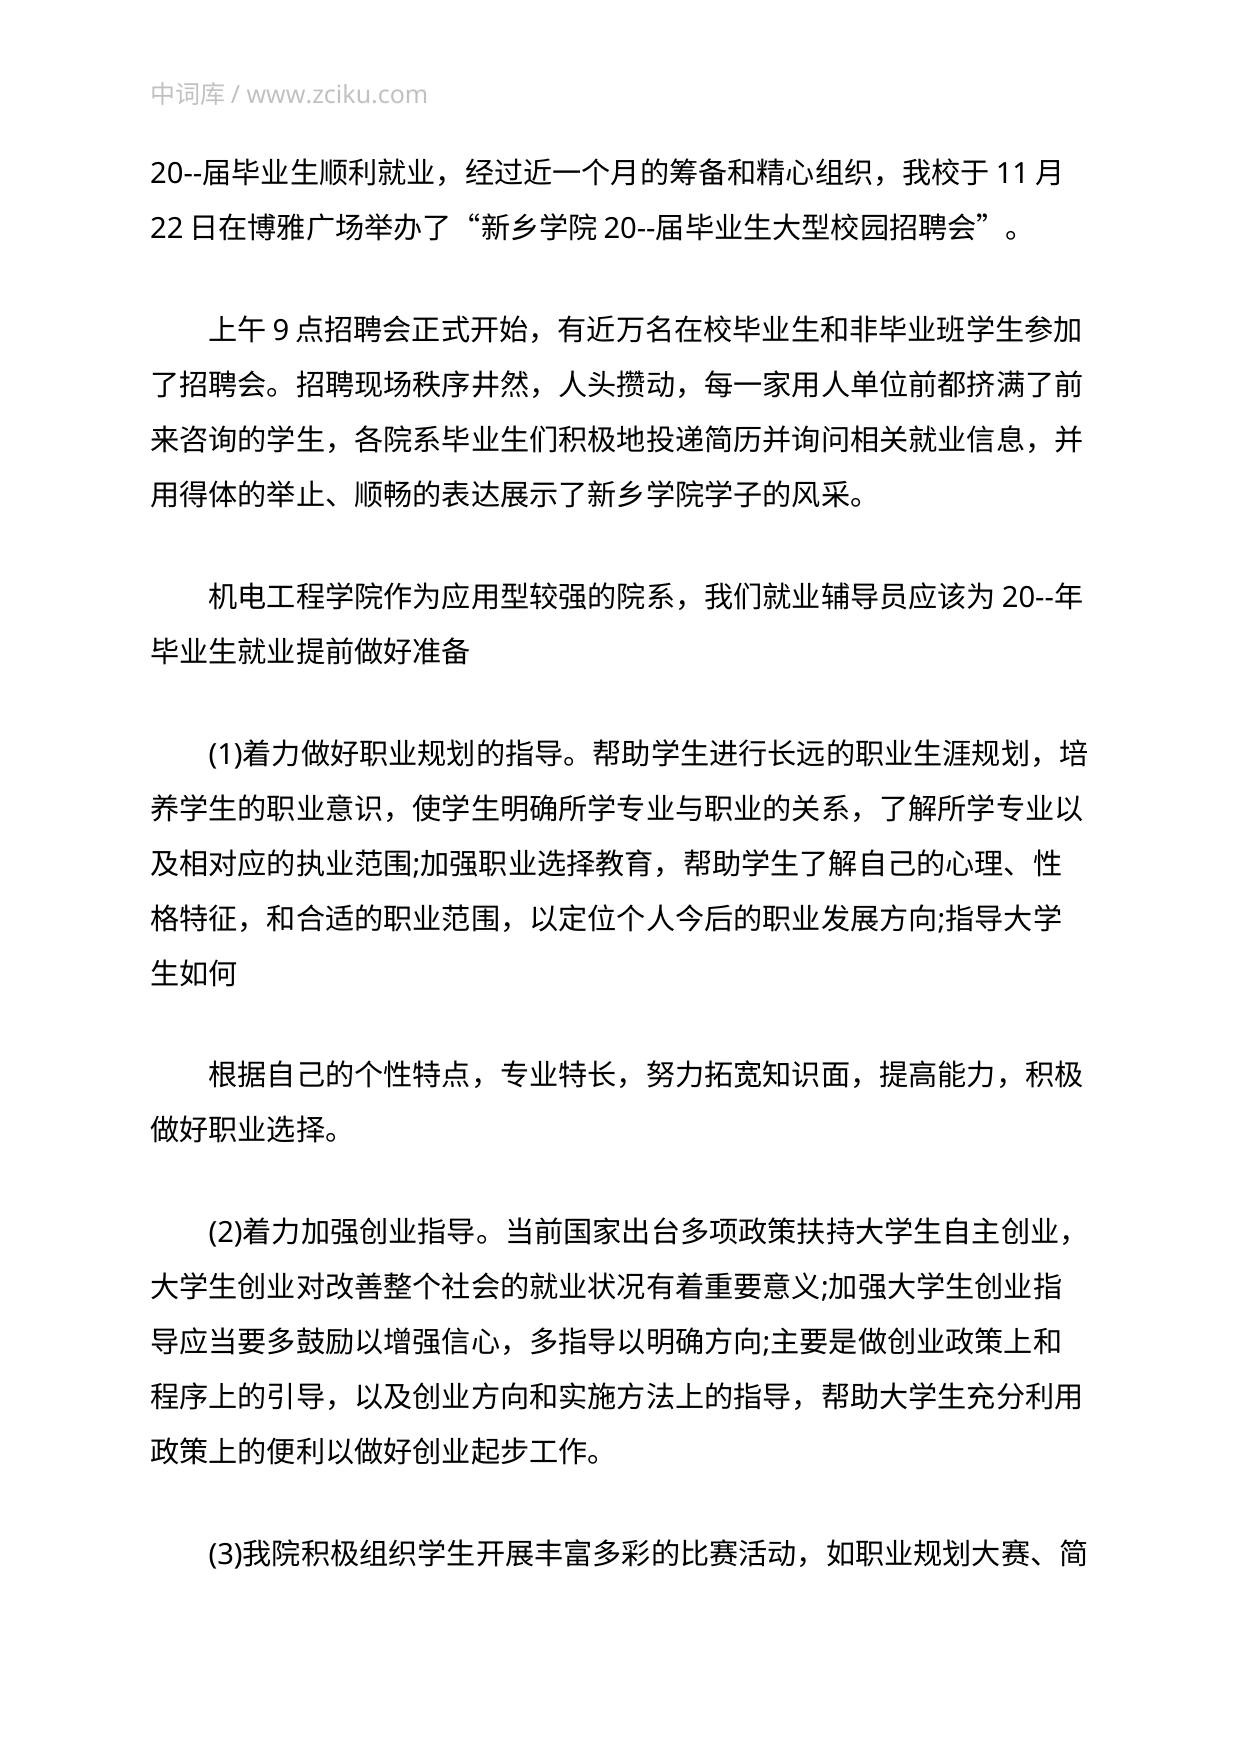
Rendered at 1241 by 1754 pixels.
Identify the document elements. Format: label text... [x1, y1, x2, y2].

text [150, 150, 1090, 247]
text (1)着力做好职业规划的指导。帮助学生进行长远的职业生涯规划，培养学生的职业意识，使学生明确所学专业与职业的关系，了解所学专业以及相对应的执业范围;加强职业选择教育，帮助学生了解自己的心理、性格特征，和合适的职业范围，以定位个人今后的职业发展方向;指导大学生如何 [150, 730, 1090, 992]
text (2)着力加强创业指导。当前国家出台多项政策扶持大学生自主创业，大学生创业对改善整个社会的就业状况有着重要意义;加强大学生创业指导应当要多鼓励以增强信心，多指导以明确方向;主要是做创业政策上和程序上的引导，以及创业方向和实施方法上的指导，帮助大学生充分利用政策上的便利以做好创业起步工作。 [150, 1209, 1090, 1471]
text 根据自己的个性特点，专业特长，努力拓宽知识面，提高能力，积极做好职业选择。 [150, 1052, 1090, 1149]
text 机电工程学院作为应用型较强的院系，我们就业辅导员应该为20--年毕业生就业提前做好准备 [150, 573, 1090, 671]
text 上午9点招聘会正式开始，有近万名在校毕业生和非毕业班学生参加了招聘会。招聘现场秩序井然，人头攒动，每一家用人单位前都挤满了前来咨询的学生，各院系毕业生们积极地投递简历并询问相关就业信息，并用得体的举止、顺畅的表达展示了新乡学院学子的风采。 [150, 307, 1090, 514]
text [150, 1530, 1090, 1573]
